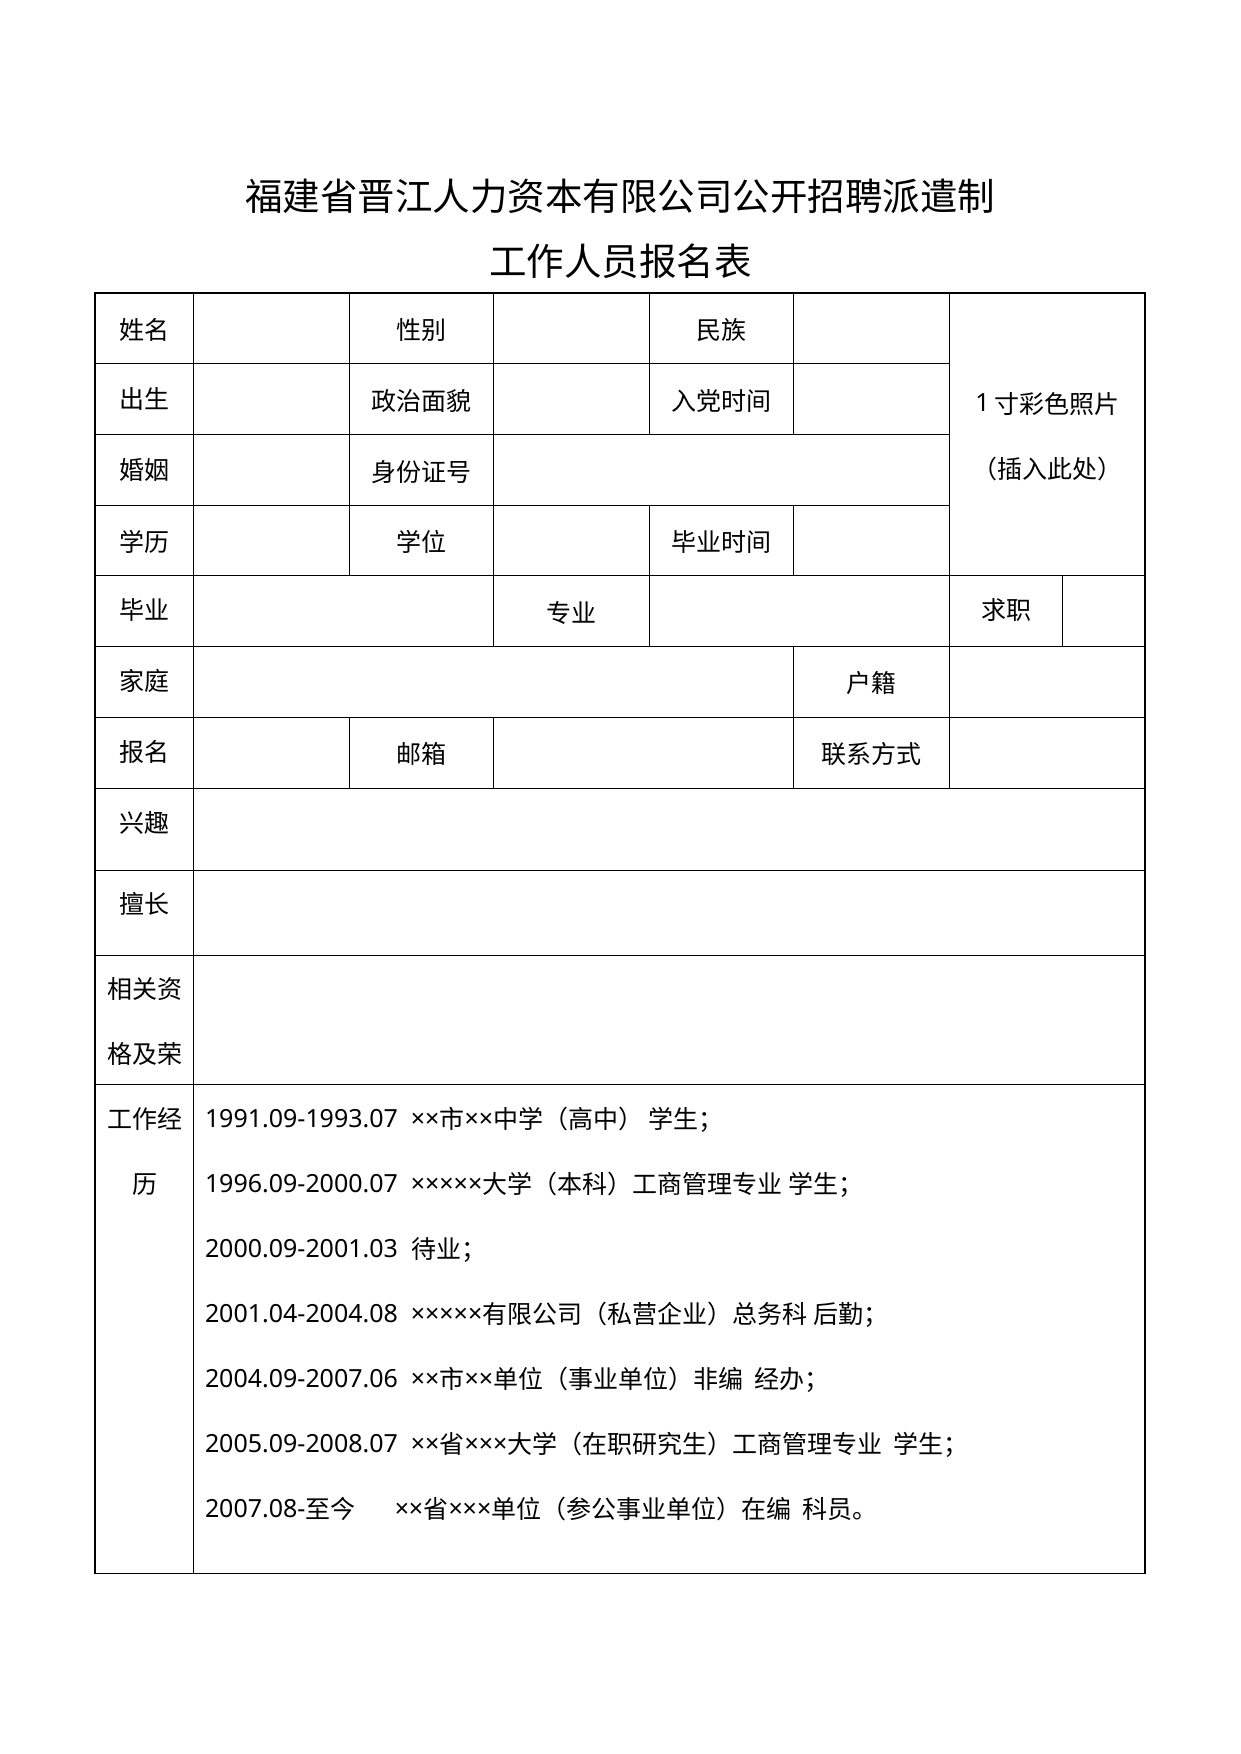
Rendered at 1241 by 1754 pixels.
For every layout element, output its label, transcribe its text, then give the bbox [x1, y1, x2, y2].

table_cell 报名 岗位 [96, 718, 193, 788]
table_cell 政治面貌 [350, 364, 493, 434]
table_cell [494, 364, 649, 434]
table_cell [494, 506, 649, 575]
table_cell [950, 647, 1144, 717]
table_header 福建省晋江人力资本有限公司公开招聘派遣制 工作人员报名表 [95, 162, 1145, 292]
table_cell [194, 364, 349, 434]
table_cell 姓名 [96, 294, 193, 363]
table_cell 求职 状态 [950, 576, 1062, 646]
table_cell 身份证号 [350, 435, 493, 504]
table_cell [194, 647, 793, 717]
table_cell [194, 435, 349, 504]
table_cell [194, 956, 1144, 1084]
table_cell [494, 718, 793, 788]
table_cell [494, 294, 649, 363]
table_cell [194, 871, 1144, 954]
table_cell 婚姻 状况 [96, 435, 193, 504]
table_cell 兴趣 爱好 [96, 789, 193, 869]
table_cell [194, 1085, 1144, 1573]
table_cell 毕业时间 [650, 506, 793, 575]
table_cell 性别 [350, 294, 493, 363]
table_cell 邮箱 [350, 718, 493, 788]
table_cell 专业 [494, 576, 649, 646]
table_cell [794, 364, 949, 434]
table_cell 学历 [96, 506, 193, 575]
table_cell [194, 576, 493, 646]
table_cell [194, 718, 349, 788]
table_cell 擅长 领域 [96, 871, 193, 954]
table_cell 相关资格及荣誉证书 [96, 956, 193, 1084]
table_cell [794, 506, 949, 575]
table_cell 工作经历 [96, 1085, 193, 1573]
table_cell [194, 506, 349, 575]
table_cell 学位 [350, 506, 493, 575]
table_cell 1寸彩色照片 （插入此处） [950, 294, 1144, 575]
table_cell 户籍 [794, 647, 949, 717]
table_cell [194, 294, 349, 363]
table_cell [950, 718, 1144, 788]
table_cell [194, 789, 1144, 869]
table_cell 联系方式 [794, 718, 949, 788]
table_cell 入党时间 [650, 364, 793, 434]
table_cell 毕业 院校 [96, 576, 193, 646]
table_cell 出生 年月 [96, 364, 193, 434]
table_cell [650, 576, 949, 646]
table_cell 家庭 住址 [96, 647, 193, 717]
table_cell [1063, 576, 1144, 646]
table_cell 民族 [650, 294, 793, 363]
table_cell [494, 435, 949, 504]
table_cell [794, 294, 949, 363]
